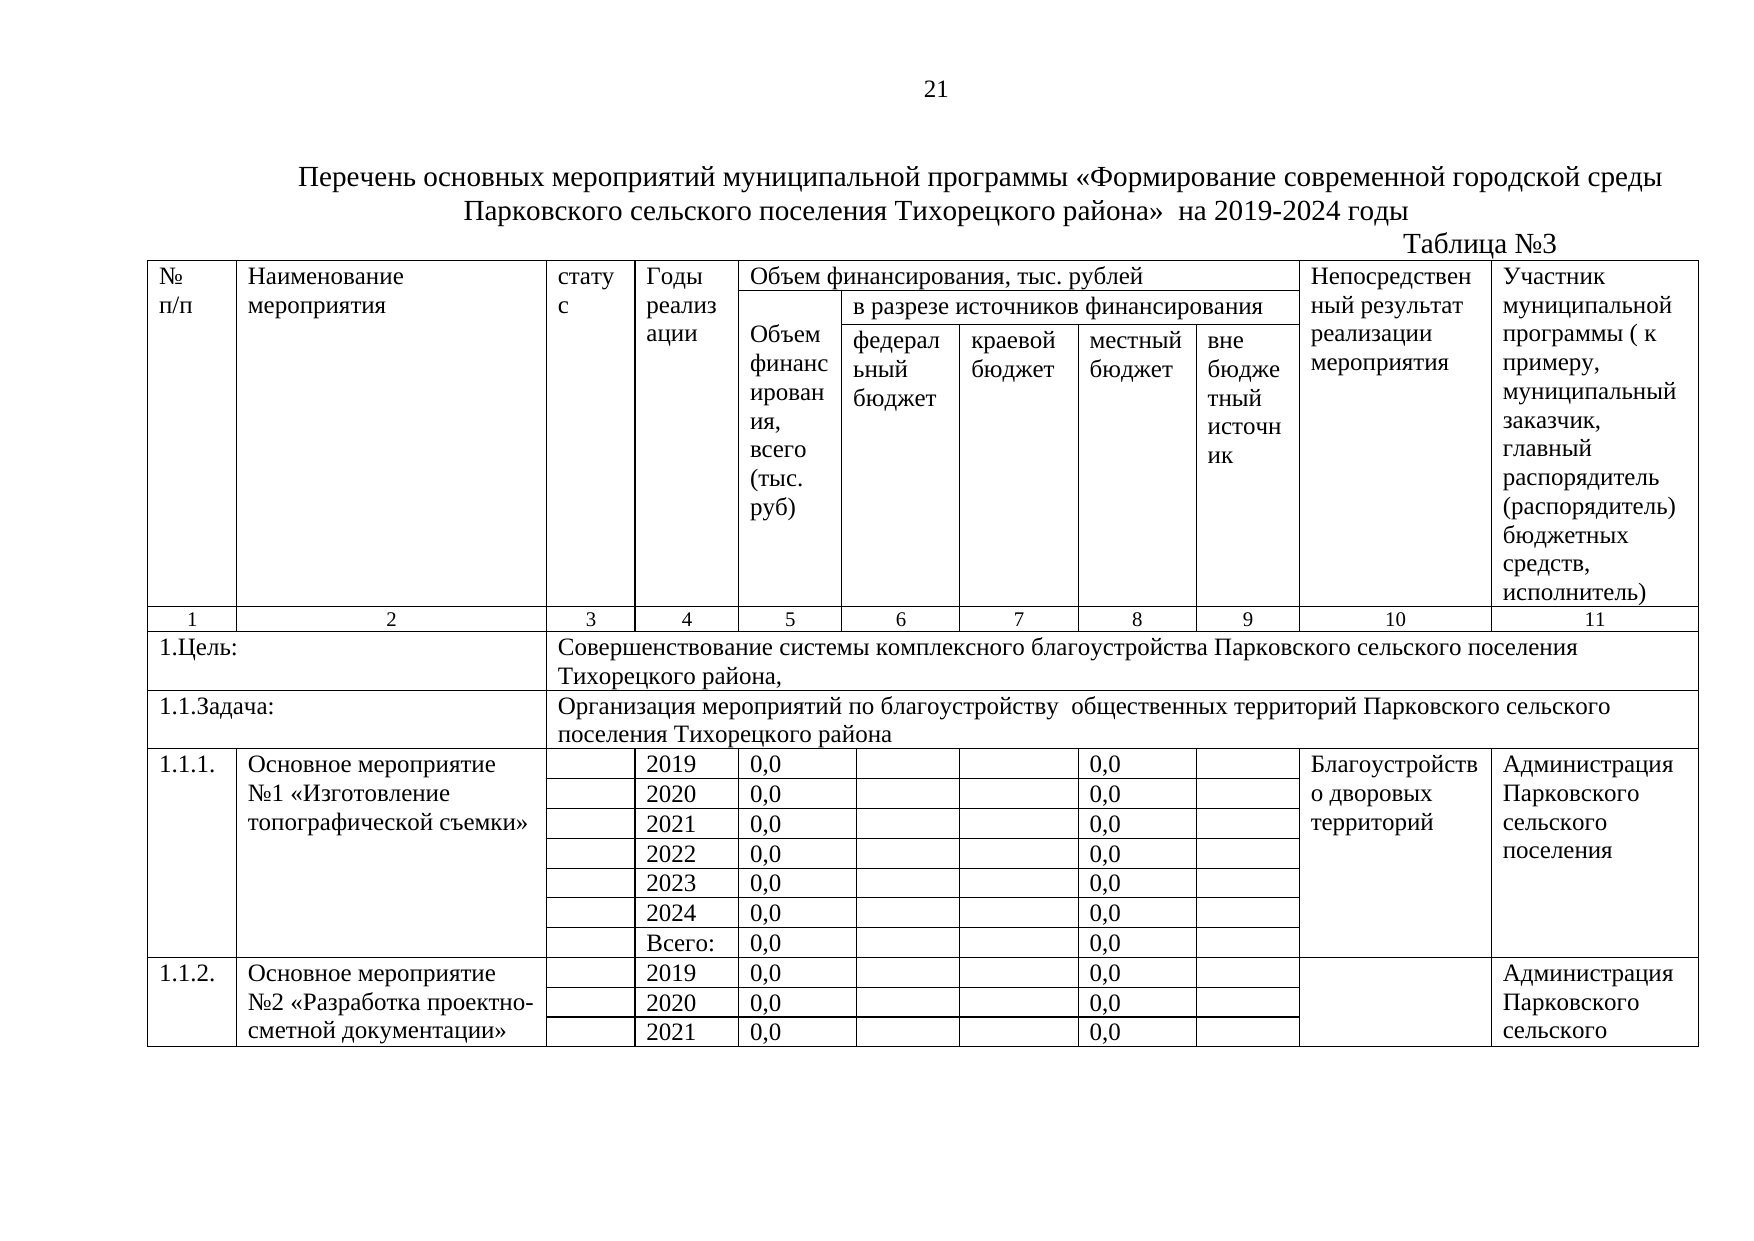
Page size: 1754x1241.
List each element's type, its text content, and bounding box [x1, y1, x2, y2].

table_cell [547, 839, 634, 867]
table_cell [857, 839, 959, 867]
table_cell [857, 988, 959, 1016]
table_cell 2021 [636, 809, 738, 838]
table_cell [960, 779, 1078, 808]
table_cell 7 [960, 607, 1078, 631]
table_cell 0,0 [739, 809, 856, 838]
table_cell [547, 1018, 634, 1046]
table_cell 1.1.Задача: [148, 691, 546, 748]
table_cell [1300, 958, 1491, 1046]
table_cell 2024 [636, 898, 738, 927]
table_cell 2020 [636, 779, 738, 808]
table_cell 2019 [636, 749, 738, 778]
table_cell 0,0 [739, 839, 856, 867]
table_header Непосредственный результат реализации мероприятия [1300, 261, 1491, 606]
table_cell 0,0 [1079, 839, 1196, 867]
table_cell [960, 1018, 1078, 1046]
table_cell [960, 958, 1078, 987]
table_cell 0,0 [739, 869, 856, 897]
table_cell [857, 898, 959, 927]
table_cell [1197, 898, 1299, 927]
table_cell 0,0 [739, 779, 856, 808]
table_cell 0,0 [1079, 928, 1196, 957]
table_cell 0,0 [739, 1018, 856, 1046]
table_cell [960, 809, 1078, 838]
table_cell краевой бюджет [960, 325, 1078, 606]
table_cell федеральный бюджет [842, 325, 959, 606]
table_cell 2021 [636, 1018, 738, 1046]
table_cell [857, 779, 959, 808]
table_cell Всего: [636, 928, 738, 957]
table_cell 0,0 [739, 988, 856, 1016]
table_cell [960, 988, 1078, 1016]
table_header статус [547, 261, 634, 606]
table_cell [1492, 749, 1698, 957]
table_header Годы реализации [636, 261, 738, 606]
table_cell 0,0 [1079, 988, 1196, 1016]
table_cell Организация мероприятий по благоустройству общественных территорий Парковского сельского поселения Тихорецкого района [547, 691, 1698, 748]
table_cell 1.Цель: [148, 632, 546, 690]
table_cell [960, 749, 1078, 778]
table_cell [857, 749, 959, 778]
table_cell 4 [636, 607, 738, 631]
table_cell 0,0 [1079, 779, 1196, 808]
table_cell [857, 809, 959, 838]
table_cell [547, 779, 634, 808]
table_cell 5 [739, 607, 841, 631]
table_cell 2 [237, 607, 546, 631]
table_cell [1197, 1018, 1299, 1046]
table_cell 1.1.2. [148, 958, 236, 1046]
table_cell Объем финансирования, всего (тыс. руб) [739, 291, 841, 606]
table_cell [547, 988, 634, 1016]
table_cell [960, 869, 1078, 897]
table_cell [960, 928, 1078, 957]
table_cell [547, 749, 634, 778]
table_cell 3 [547, 607, 634, 631]
table_cell [1197, 988, 1299, 1016]
table_cell [1197, 928, 1299, 957]
table_cell [1197, 958, 1299, 987]
table_cell [547, 958, 634, 987]
table_cell 0,0 [739, 898, 856, 927]
table_cell 0,0 [1079, 898, 1196, 927]
table_cell [1197, 749, 1299, 778]
table_cell местный бюджет [1079, 325, 1196, 606]
table_cell 0,0 [1079, 809, 1196, 838]
table_cell [1197, 869, 1299, 897]
table_cell [857, 869, 959, 897]
table_cell 1 [148, 607, 236, 631]
table_cell [547, 898, 634, 927]
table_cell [1492, 958, 1698, 1046]
table_cell [857, 958, 959, 987]
table_cell [960, 898, 1078, 927]
table_cell [857, 1018, 959, 1046]
table_cell 1.1.1. [148, 749, 236, 957]
table_cell 11 [1492, 607, 1698, 631]
table_cell Основное мероприятие №2 «Разработка проектно-сметной документации» [237, 958, 546, 1046]
table_cell 0,0 [739, 958, 856, 987]
table_cell [1197, 809, 1299, 838]
table_cell [960, 839, 1078, 867]
table_cell 0,0 [1079, 1018, 1196, 1046]
table_cell Основное мероприятие №1 «Изготовление топографической съемки» [237, 749, 546, 957]
table_header № п/п [148, 261, 236, 606]
table_cell 2019 [636, 958, 738, 987]
table_cell [1197, 839, 1299, 867]
table_cell Совершенствование системы комплексного благоустройства Парковского сельского поселения Тихорецкого района, [547, 632, 1698, 690]
table_cell [547, 809, 634, 838]
table_cell 2022 [636, 839, 738, 867]
table_cell [547, 928, 634, 957]
table_cell 0,0 [739, 928, 856, 957]
table_cell 9 [1197, 607, 1299, 631]
table_cell [857, 928, 959, 957]
table_cell [1197, 779, 1299, 808]
table_cell 6 [842, 607, 959, 631]
table_cell 2023 [636, 869, 738, 897]
table_header Наименование мероприятия [237, 261, 546, 606]
table_header Объем финансирования, тыс. рублей [739, 261, 1299, 290]
text Перечень основных мероприятий муниципальной программы «Формирование современной городской среды Парковского сельского поселения Тихорецкого района» на 2019-2024 годы [177, 159, 1695, 226]
table_cell вне бюджетный источник [1197, 325, 1299, 606]
table_cell 0,0 [739, 749, 856, 778]
table_cell 0,0 [1079, 749, 1196, 778]
table_cell 0,0 [1079, 869, 1196, 897]
table_cell в разрезе источников финансирования [842, 291, 1299, 324]
table_cell [547, 869, 634, 897]
text Таблица №3 [177, 226, 1695, 260]
table_cell 2020 [636, 988, 738, 1016]
table_cell 10 [1300, 607, 1491, 631]
table_cell 8 [1079, 607, 1196, 631]
table_cell Благоустройство дворовых территорий [1300, 749, 1491, 957]
table_cell 0,0 [1079, 958, 1196, 987]
table_header Участник муниципальной программы ( к примеру, муниципальный заказчик, главный распорядитель (распорядитель) бюджетных средств, исполнитель) [1492, 261, 1698, 606]
